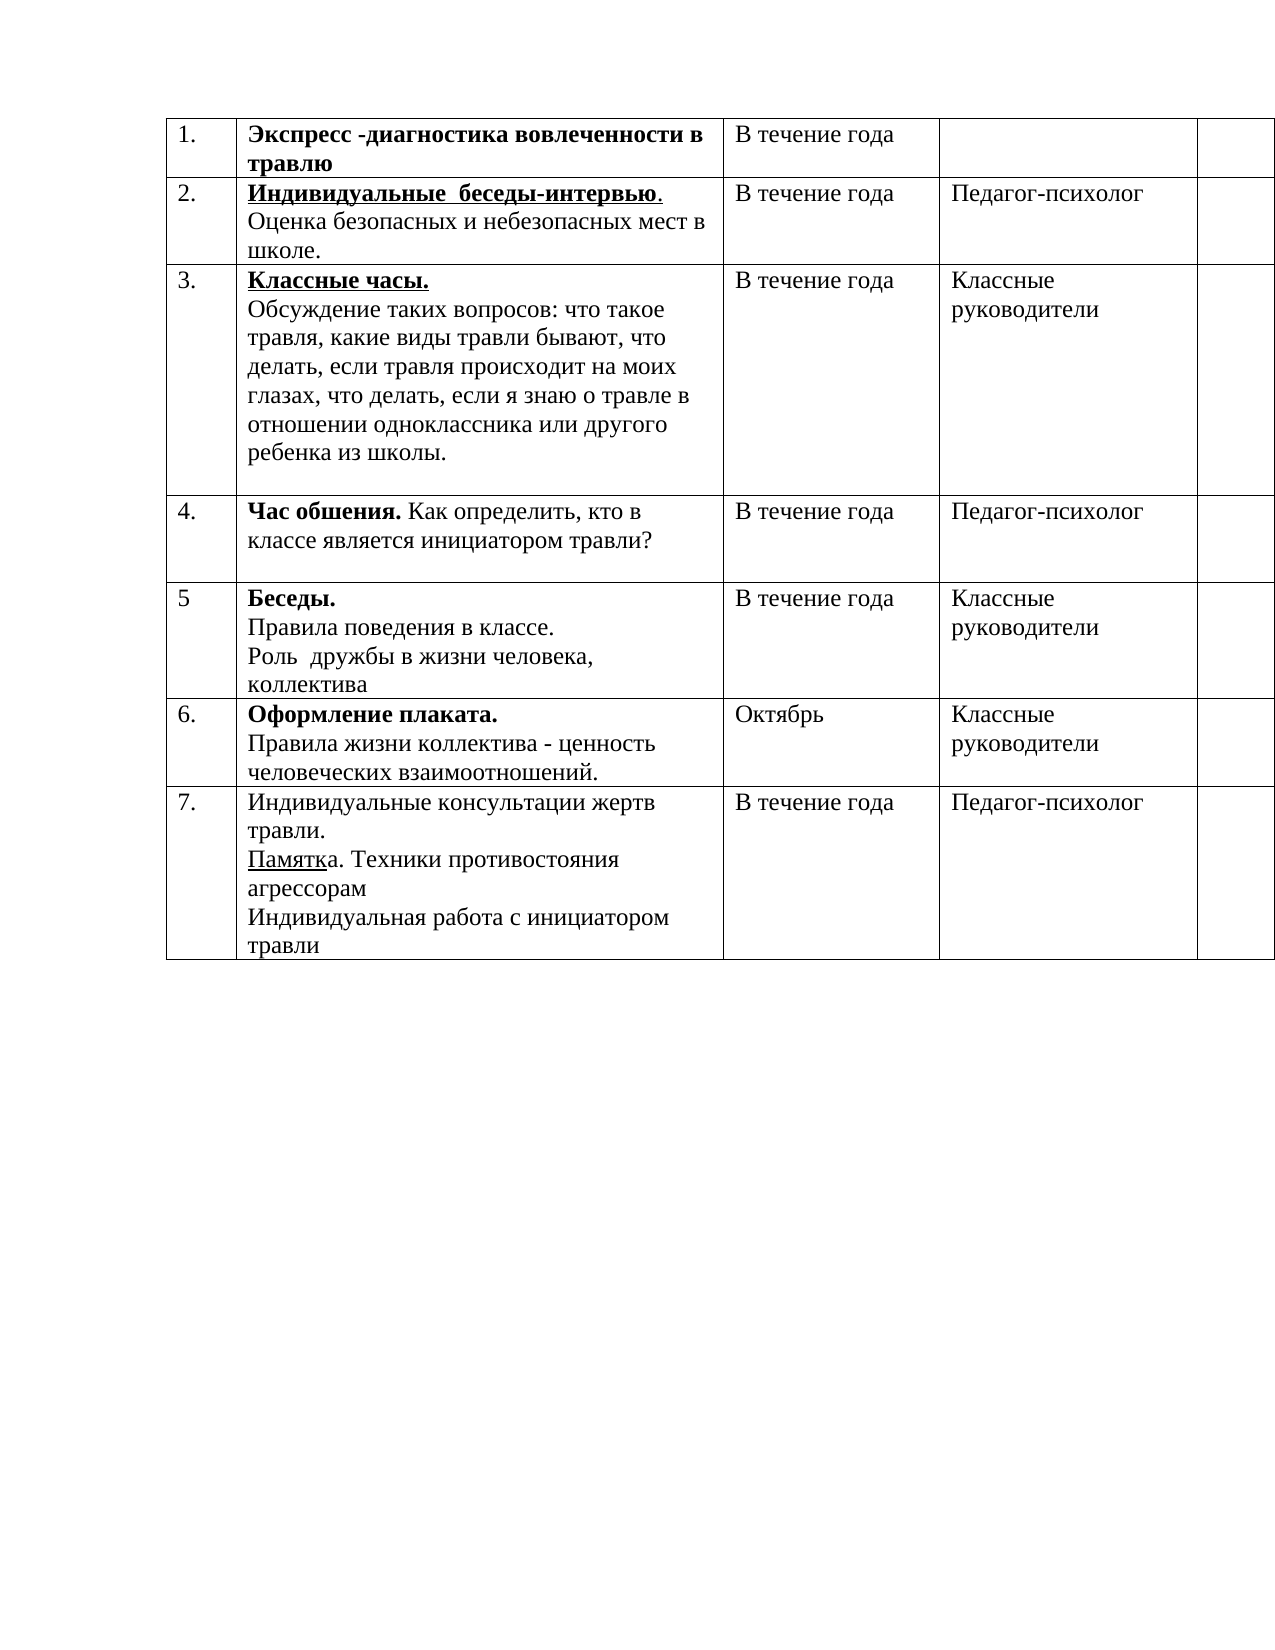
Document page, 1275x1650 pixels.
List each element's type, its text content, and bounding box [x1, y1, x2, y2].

table_cell В течение года [724, 119, 939, 177]
table_cell В течение года [724, 265, 939, 495]
table_cell Беседы. Правила поведения в классе. Роль дружбы в жизни человека, коллектива [237, 583, 723, 698]
table_cell Классные часы. Обсуждение таких вопросов: что такое травля, какие виды травли бывают, что делать, если травля происходит на моих глазах, что делать, если я знаю о травле в отношении одноклассника или другого ребенка из школы. [237, 265, 723, 495]
table_cell Индивидуальные беседы-интервью. Оценка безопасных и небезопасных мест в школе. [237, 178, 723, 264]
table_cell В течение года [724, 496, 939, 582]
table_cell [1198, 119, 1274, 177]
table_cell Педагог-психолог [940, 787, 1197, 959]
table_cell Классные руководители [940, 265, 1197, 495]
table_cell [1198, 699, 1274, 786]
table_cell Оформление плаката. Правила жизни коллектива - ценность человеческих взаимоотношений. [237, 699, 723, 786]
table_cell [1198, 178, 1274, 264]
table_cell 1. [167, 119, 236, 177]
table_cell Индивидуальные консультации жертв травли. Памятка. Техники противостояния агрессорам Индивидуальная работа с инициатором травли [237, 787, 723, 959]
table_cell Час обшения. Как определить, кто в классе является инициатором травли? [237, 496, 723, 582]
table_cell 5 [167, 583, 236, 698]
table_cell В течение года [724, 787, 939, 959]
table_cell [1198, 265, 1274, 495]
table_cell В течение года [724, 178, 939, 264]
table_cell [1198, 787, 1274, 959]
table_cell В течение года [724, 583, 939, 698]
table_cell Классные руководители [940, 699, 1197, 786]
table_cell Педагог-психолог [940, 178, 1197, 264]
table_cell Октябрь [724, 699, 939, 786]
table_cell Педагог-психолог [940, 496, 1197, 582]
table_cell 7. [167, 787, 236, 959]
table_cell [1198, 583, 1274, 698]
table_cell Классные руководители [940, 583, 1197, 698]
table_cell [1198, 496, 1274, 582]
table_cell 2. [167, 178, 236, 264]
table_cell 4. [167, 496, 236, 582]
table_cell 6. [167, 699, 236, 786]
table_cell [940, 119, 1197, 177]
table_cell Экспресс -диагностика вовлеченности в травлю [237, 119, 723, 177]
table_cell 3. [167, 265, 236, 495]
